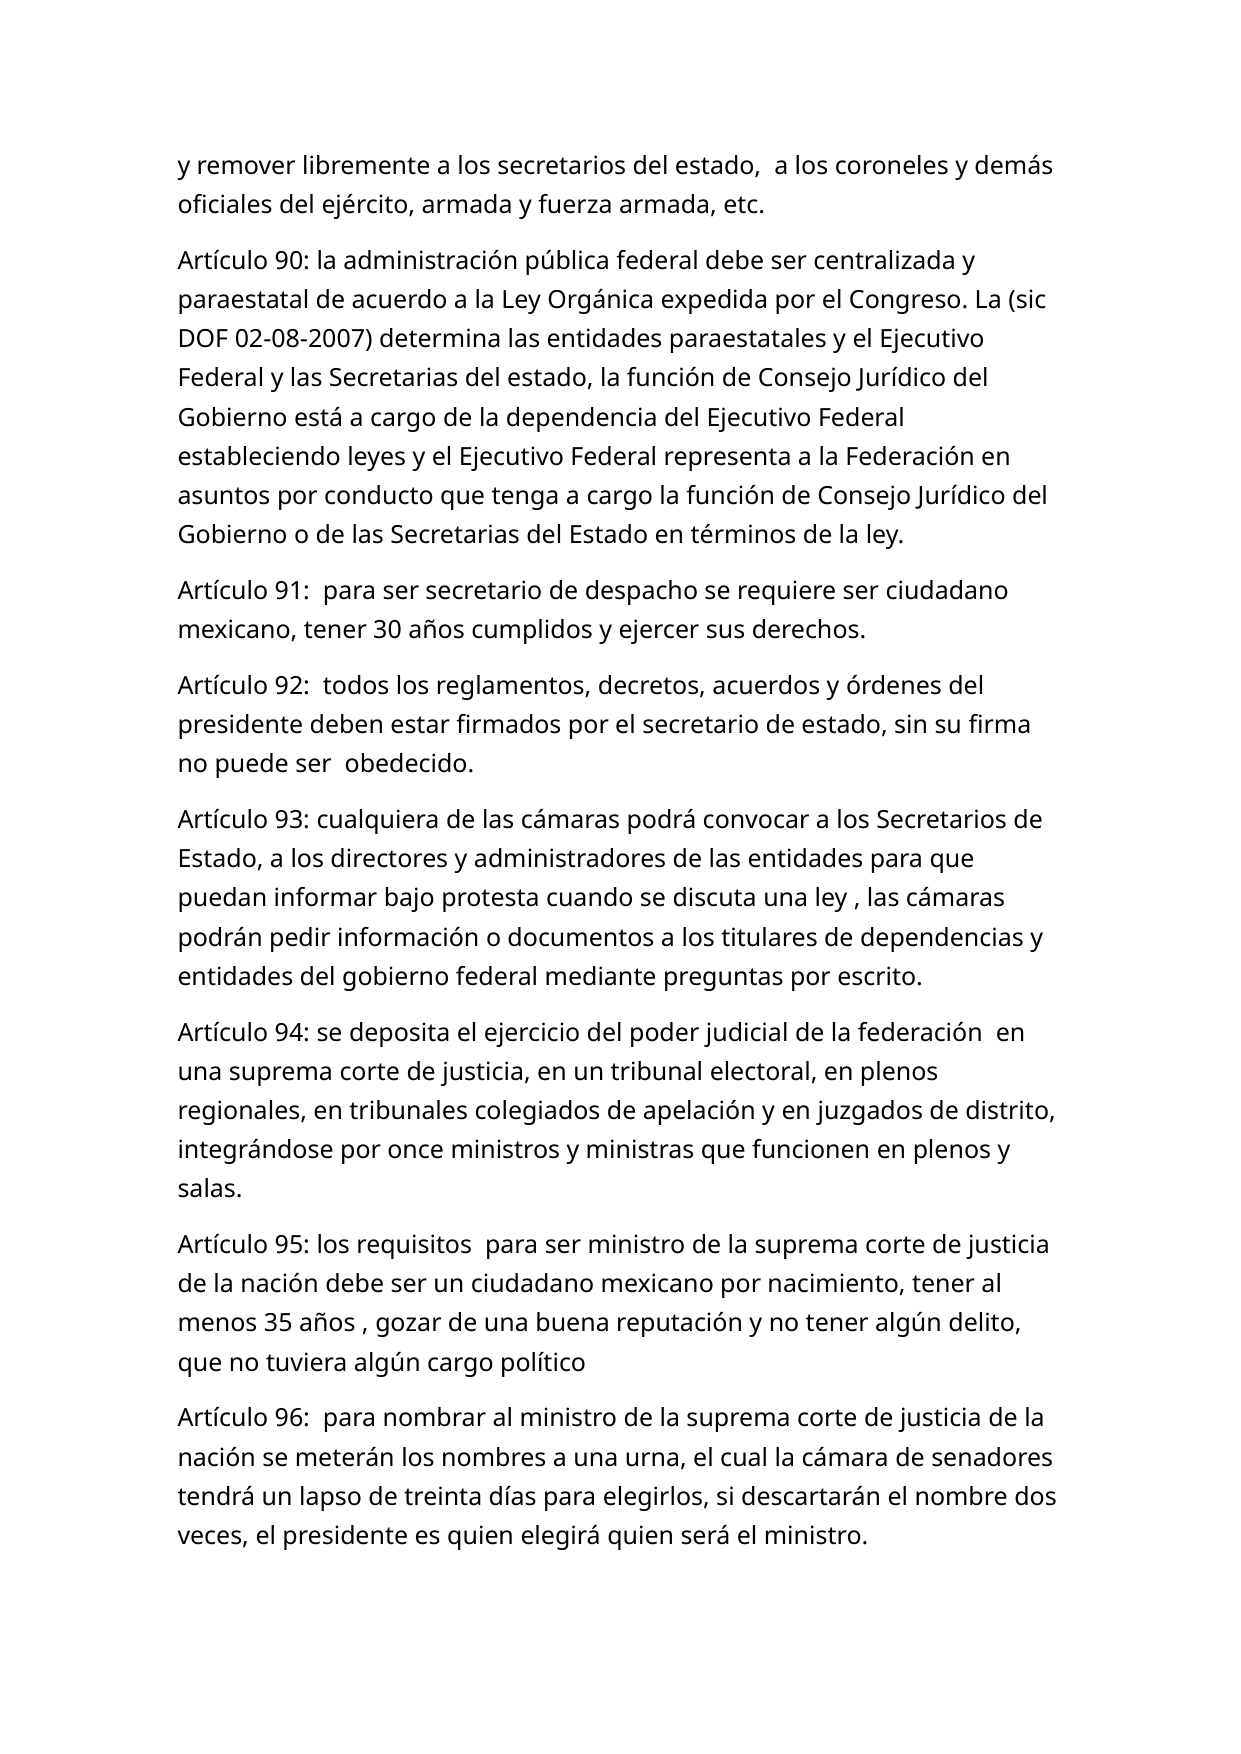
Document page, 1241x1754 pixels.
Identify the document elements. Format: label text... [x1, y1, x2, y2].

text Artículo 95: los requisitos para ser ministro de la suprema corte de justicia de la nación debe ser un ciudadano mexicano por nacimiento, tener al menos 35 años , gozar de una buena reputación y no tener algún delito, que no tuviera algún cargo político [177, 1227, 1063, 1378]
text Artículo 96: para nombrar al ministro de la suprema corte de justicia de la nación se meterán los nombres a una urna, el cual la cámara de senadores tendrá un lapso de treinta días para elegirlos, si descartarán el nombre dos veces, el presidente es quien elegirá quien será el ministro. [177, 1400, 1063, 1552]
text Artículo 94: se deposita el ejercicio del poder judicial de la federación en una suprema corte de justicia, en un tribunal electoral, en plenos regionales, en tribunales colegiados de apelación y en juzgados de distrito, integrándose por once ministros y ministras que funcionen en plenos y salas. [177, 1014, 1063, 1205]
text Artículo 90: la administración pública federal debe ser centralizada y paraestatal de acuerdo a la Ley Orgánica expedida por el Congreso. La (sic DOF 02-08-2007) determina las entidades paraestatales y el Ejecutivo Federal y las Secretarias del estado, la función de Consejo Jurídico del Gobierno está a cargo de la dependencia del Ejecutivo Federal estableciendo leyes y el Ejecutivo Federal representa a la Federación en asuntos por conducto que tenga a cargo la función de Consejo Jurídico del Gobierno o de las Secretarias del Estado en términos de la ley. [177, 243, 1063, 551]
text Artículo 93: cualquiera de las cámaras podrá convocar a los Secretarios de Estado, a los directores y administradores de las entidades para que puedan informar bajo protesta cuando se discuta una ley , las cámaras podrán pedir información o documentos a los titulares de dependencias y entidades del gobierno federal mediante preguntas por escrito. [177, 802, 1063, 992]
text Artículo 92: todos los reglamentos, decretos, acuerdos y órdenes del presidente deben estar firmados por el secretario de estado, sin su firma no puede ser obedecido. [177, 668, 1063, 780]
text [177, 148, 1063, 221]
text Artículo 91: para ser secretario de despacho se requiere ser ciudadano mexicano, tener 30 años cumplidos y ejercer sus derechos. [177, 573, 1063, 646]
